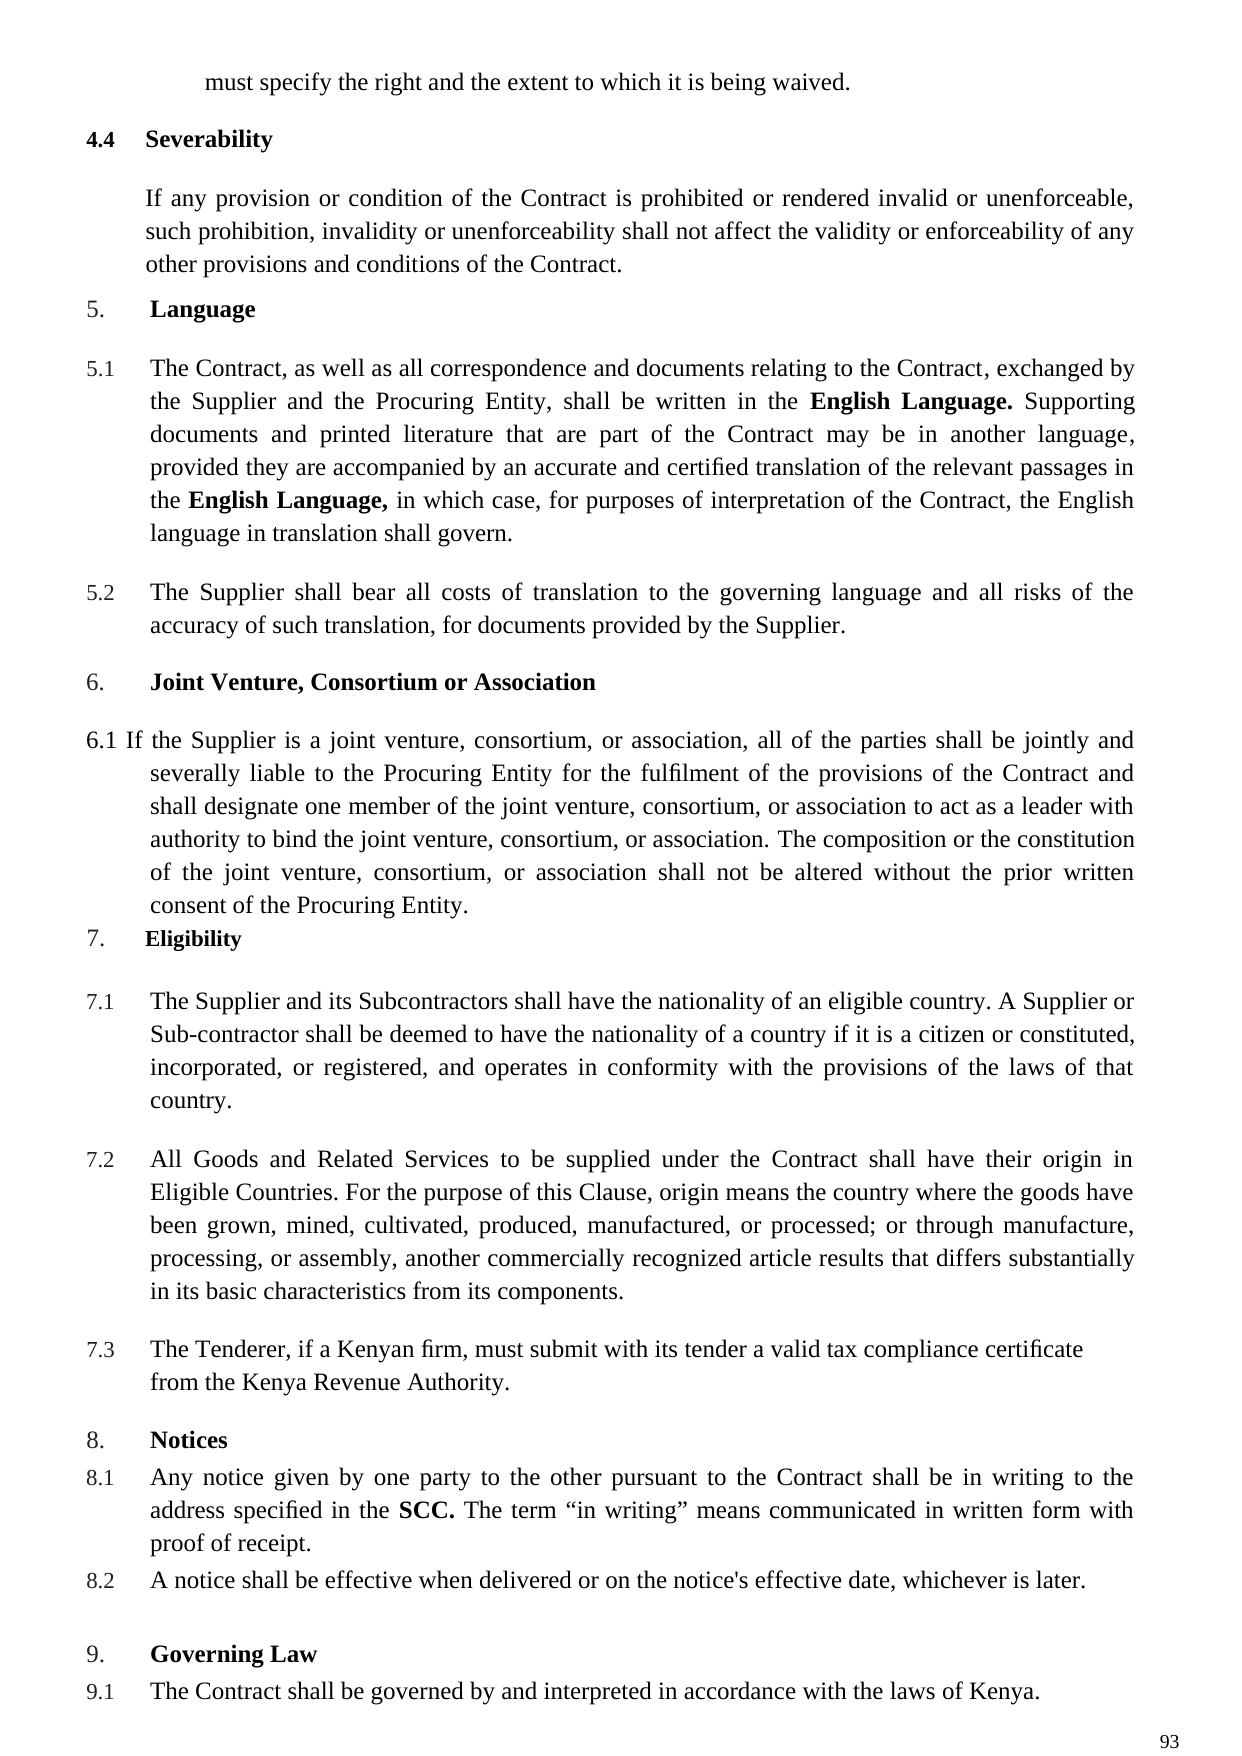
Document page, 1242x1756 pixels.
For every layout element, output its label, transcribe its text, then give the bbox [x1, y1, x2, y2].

subtitle Severability [86, 124, 1179, 153]
list The Contract shall be governed by and interpreted in accordance with the laws of Kenya. [86, 1676, 1179, 1705]
subtitle Joint Venture, Consortium or Association [86, 667, 1179, 696]
subtitle Governing Law [86, 1639, 1179, 1668]
list The Supplier and its Subcontractors shall have the nationality of an eligible country. A Supplier or Sub-contractor shall be deemed to have the nationality of a country if it is a citizen or constituted, incorporated, or registered, and operates in conformity with the provisions of the laws of that country. [86, 986, 1135, 1114]
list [145, 67, 1135, 95]
text 6.1 If the Supplier is a joint venture, consortium, or association, all of the parties shall be jointly and severally liable to the Procuring Entity for the fulﬁlment of the provisions of the Contract and shall designate one member of the joint venture, consortium, or association to act as a leader with authority to bind the joint venture, consortium, or association. The composition or the constitution of the joint venture, consortium, or association shall not be altered without the prior written consent of the Procuring Entity. [86, 725, 1135, 919]
list A notice shall be effective when delivered or on the notice's effective date, whichever is later. [86, 1565, 1179, 1593]
subtitle Language [86, 294, 1179, 323]
list The Contract, as well as all correspondence and documents relating to the Contract, exchanged by the Supplier and the Procuring Entity, shall be written in the English Language. Supporting documents and printed literature that are part of the Contract may be in another language, provided they are accompanied by an accurate and certiﬁed translation of the relevant passages in the English Language, in which case, for purposes of interpretation of the Contract, the English language in translation shall govern. [86, 353, 1135, 547]
text from the Kenya Revenue Authority. [150, 1367, 1179, 1396]
subtitle Notices [86, 1426, 1179, 1454]
list Eligibility [86, 923, 1135, 952]
list The Supplier shall bear all costs of translation to the governing language and all risks of the accuracy of such translation, for documents provided by the Supplier. [86, 577, 1136, 638]
list All Goods and Related Services to be supplied under the Contract shall have their origin in Eligible Countries. For the purpose of this Clause, origin means the country where the goods have been grown, mined, cultivated, produced, manufactured, or processed; or through manufacture, processing, or assembly, another commercially recognized article results that differs substantially in its basic characteristics from its components. [86, 1144, 1135, 1305]
list Any notice given by one party to the other pursuant to the Contract shall be in writing to the address speciﬁed in the SCC. The term “in writing” means communicated in written form with proof of receipt. [86, 1462, 1135, 1557]
text If any provision or condition of the Contract is prohibited or rendered invalid or unenforceable, such prohibition, invalidity or unenforceability shall not affect the validity or enforceability of any other provisions and conditions of the Contract. [145, 183, 1135, 278]
list The Tenderer, if a Kenyan ﬁrm, must submit with its tender a valid tax compliance certiﬁcate [86, 1334, 1179, 1363]
